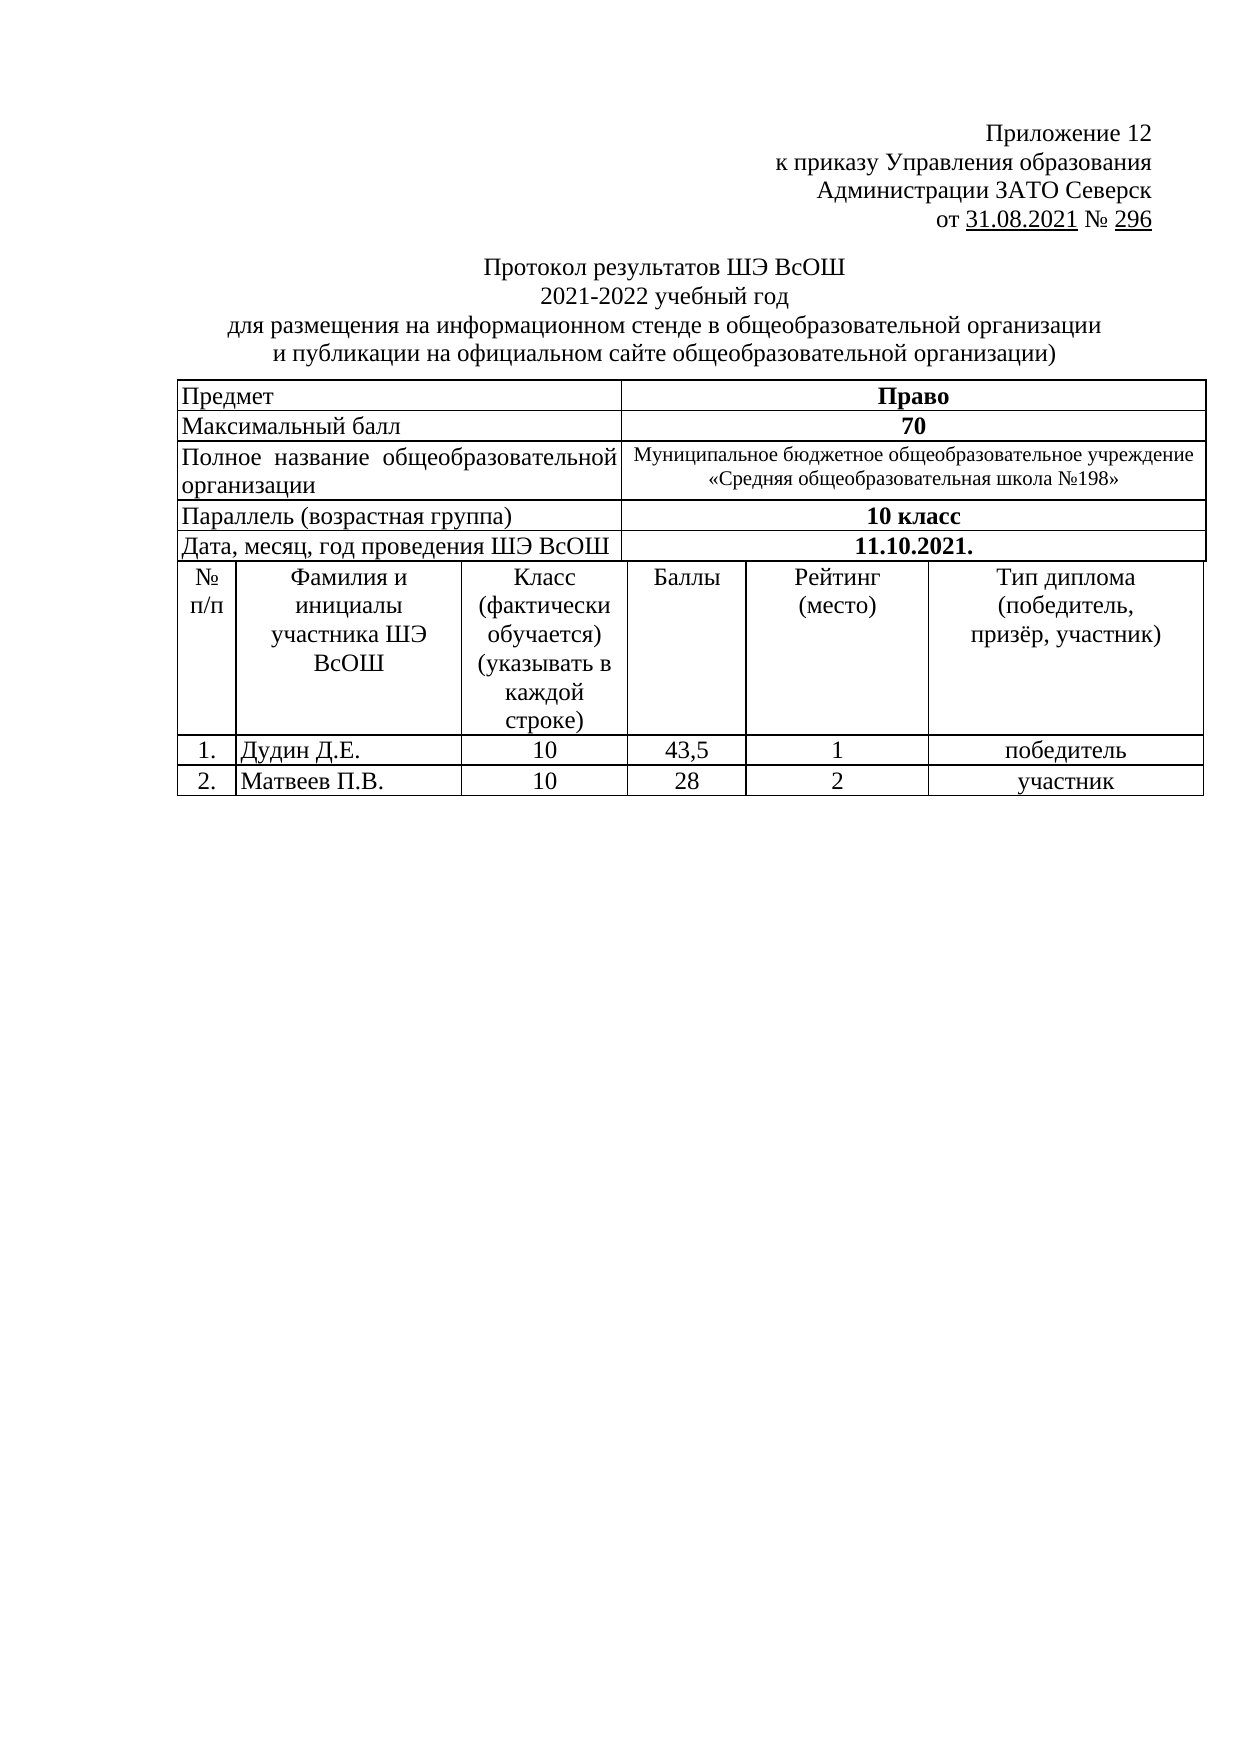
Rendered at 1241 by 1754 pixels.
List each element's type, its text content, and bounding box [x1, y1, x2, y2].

table_header Предмет [178, 381, 621, 410]
table_cell 43,5 [628, 736, 745, 764]
table_cell 10 [462, 766, 627, 795]
table_cell 10 [462, 736, 627, 764]
table_cell Максимальный балл [178, 411, 621, 440]
table_cell 2. [178, 766, 235, 795]
table_cell Полное название общеобразовательной организации [178, 442, 621, 499]
table_cell 1. [178, 736, 235, 764]
table_cell Баллы [628, 562, 745, 734]
table_cell 11.10.2021. [622, 531, 1205, 560]
table_cell Фамилия и инициалы участника ШЭ ВсОШ [237, 562, 461, 734]
table_cell 70 [622, 411, 1205, 440]
text Приложение 12 [177, 118, 1152, 147]
table_cell № п/п [178, 562, 235, 734]
table_header Право [622, 381, 1205, 410]
table_cell 28 [628, 766, 745, 795]
table_cell участник [929, 766, 1203, 795]
text для размещения на информационном стенде в общеобразовательной организации и публикации на официальном сайте общеобразовательной организации) [177, 310, 1152, 367]
text от 31.08.2021 № 296 [177, 204, 1152, 233]
table_cell 2 [747, 766, 928, 795]
table_cell 1 [747, 736, 928, 764]
text к приказу Управления образования [177, 147, 1152, 176]
text Администрации ЗАТО Северск [177, 176, 1152, 204]
table_cell Муниципальное бюджетное общеобразовательное учреждение «Средняя общеобразовательная школа №198» [622, 442, 1205, 499]
text 2021-2022 учебный год [177, 281, 1152, 310]
table_cell Тип диплома (победитель, призёр, участник) [929, 562, 1203, 734]
table_cell Рейтинг (место) [747, 562, 928, 734]
table_cell Класс (фактически обучается) (указывать в каждой строке) [462, 562, 627, 734]
table_cell Параллель (возрастная группа) [178, 501, 621, 529]
table_cell Дудин Д.Е. [237, 736, 461, 764]
table_cell Дата, месяц, год проведения ШЭ ВсОШ [178, 531, 621, 560]
text Протокол результатов ШЭ ВсОШ [177, 252, 1152, 281]
table_cell Матвеев П.В. [237, 766, 461, 795]
table_cell 10 класс [622, 501, 1205, 529]
table_cell победитель [929, 736, 1203, 764]
